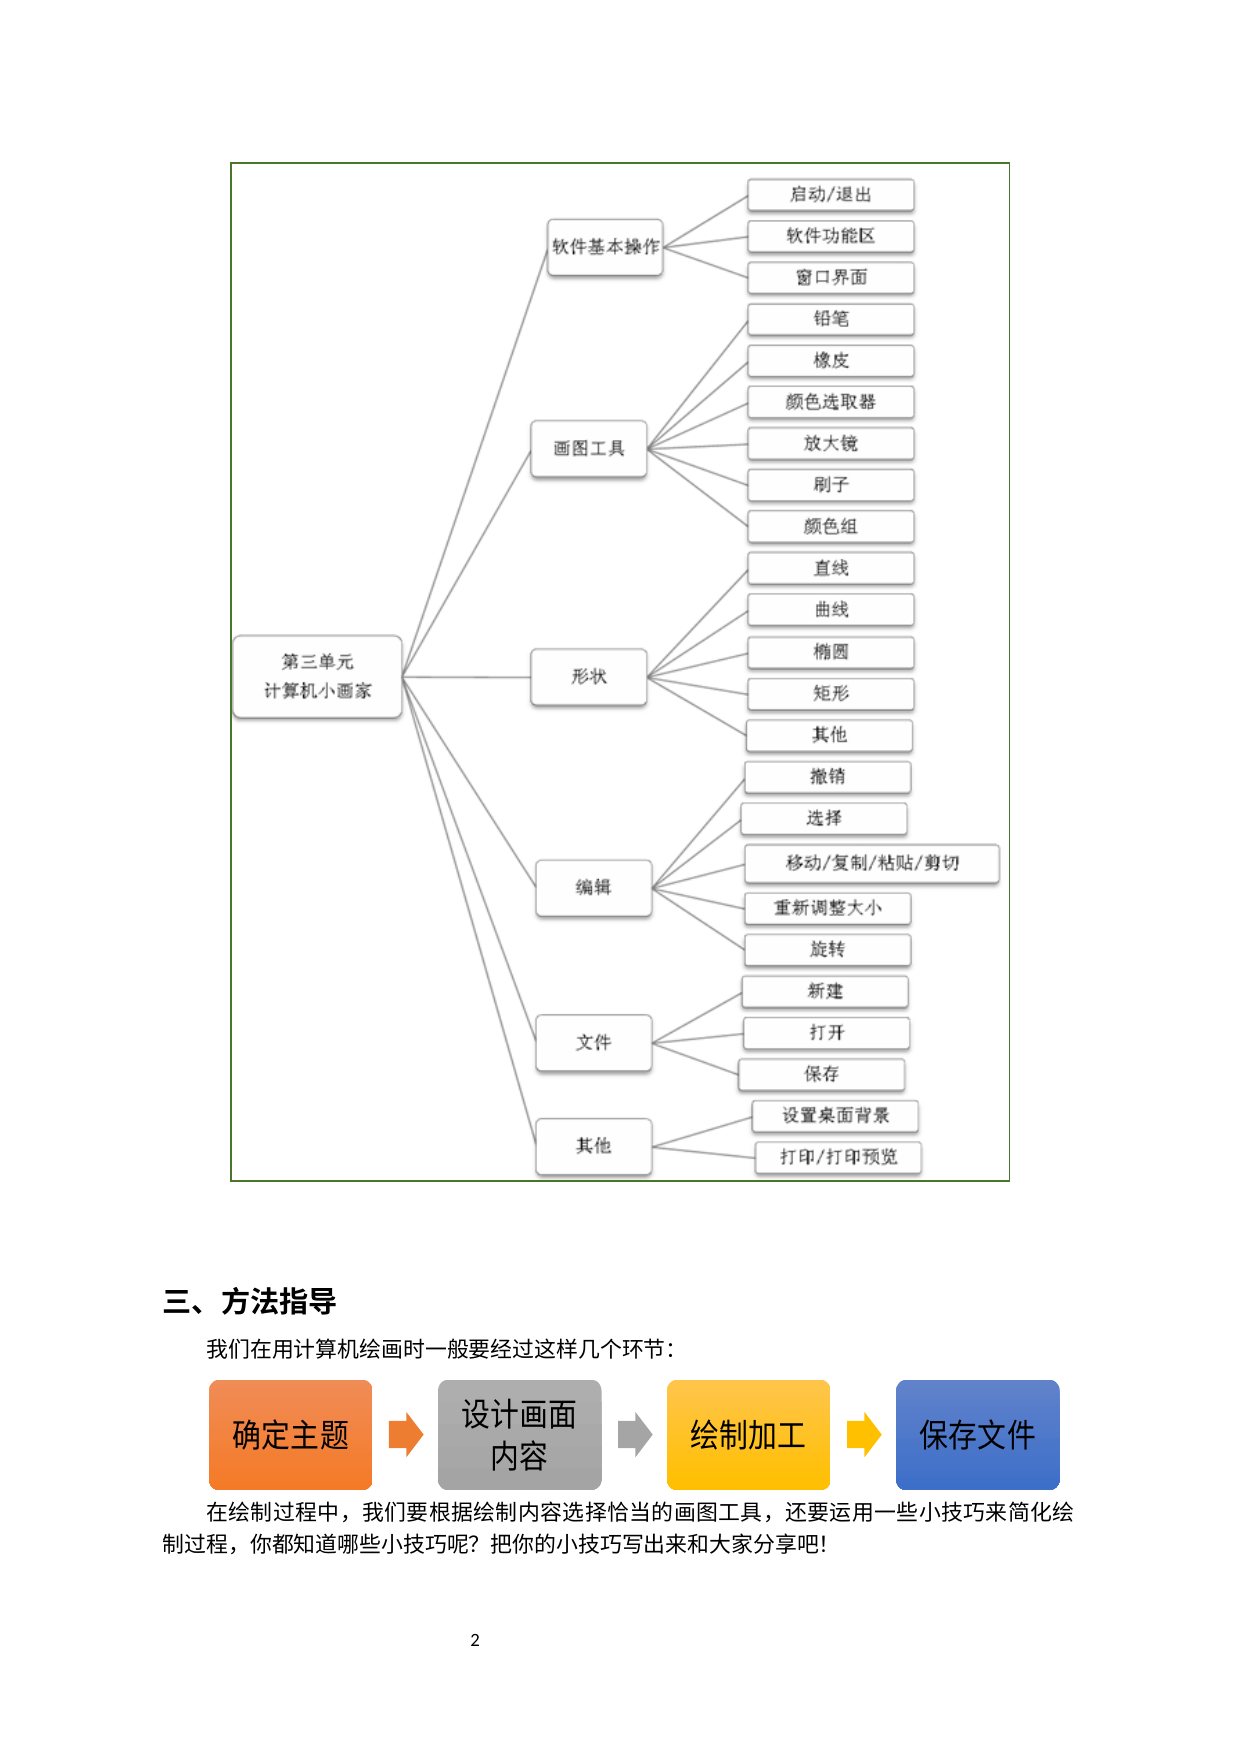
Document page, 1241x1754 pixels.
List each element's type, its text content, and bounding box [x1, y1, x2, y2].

picture [232, 164, 1009, 1180]
text 我们在用计算机绘画时一般要经过这样几个环节： [162, 1332, 1078, 1364]
text 在绘制过程中，我们要根据绘制内容选择恰当的画图工具，还要运用一些小技巧来简化绘制过程，你都知道哪些小技巧呢？把你的小技巧写出来和大家分享吧！ [162, 1494, 1078, 1559]
text 三、方法指导 [162, 1267, 1078, 1332]
